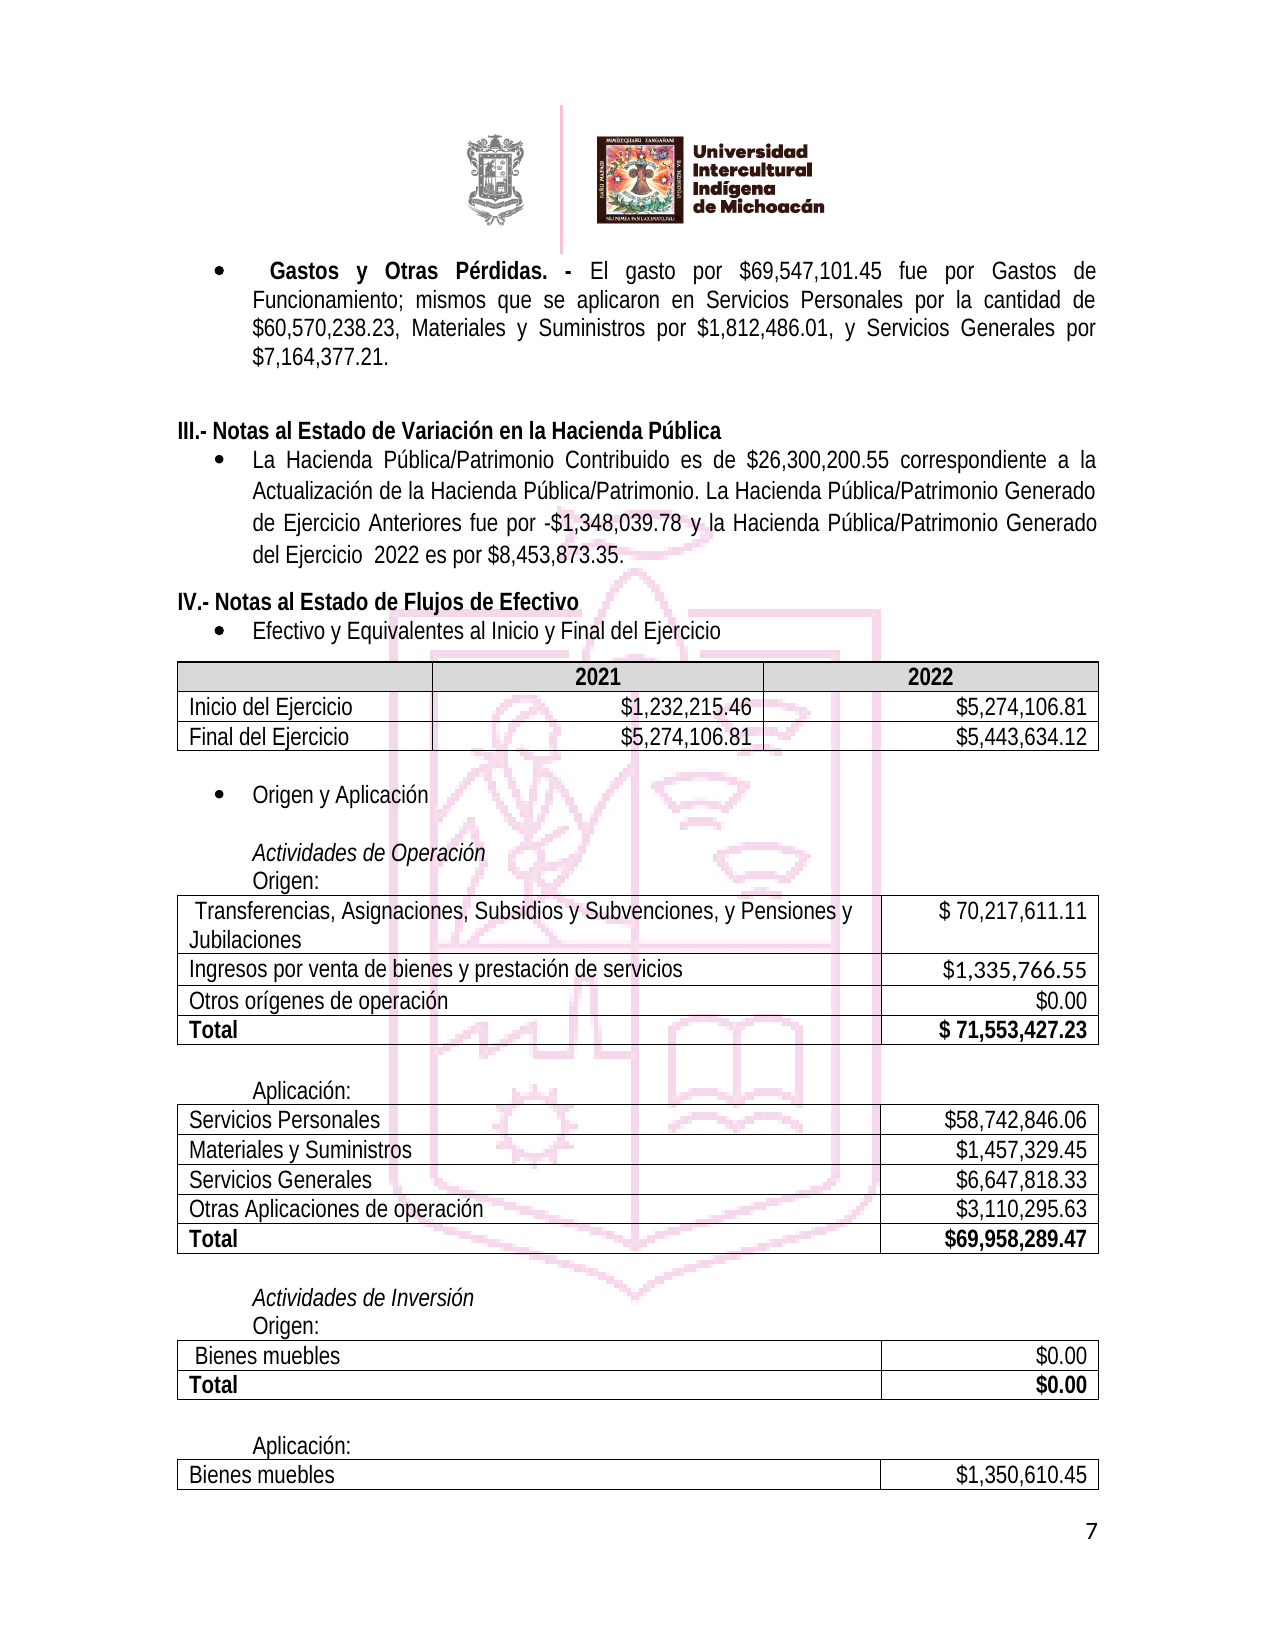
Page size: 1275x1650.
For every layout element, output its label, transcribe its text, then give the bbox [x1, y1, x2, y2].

table_cell $ 71,553,427.23 [882, 1016, 1098, 1044]
list Efectivo y Equivalentes al Inicio y Final del Ejercicio [215, 616, 1098, 645]
text Origen: [252, 1311, 1098, 1340]
table_cell $5,274,106.81 [433, 722, 763, 750]
text Aplicación: [252, 1076, 1098, 1104]
table_header $ 70,217,611.11 [882, 896, 1098, 953]
list Gastos y Otras Pérdidas. - El gasto por $69,547,101.45 fue por Gastos de Funcionamiento; mismos que se aplicaron en Servicios Personales por la cantidad de $60,570,238.23, Materiales y Suministros por $1,812,486.01, y Servicios Generales por $7,164,377.21. [215, 256, 1098, 371]
table_cell Total [178, 1371, 881, 1399]
list Origen y Aplicación [215, 780, 1098, 809]
text Actividades de Inversión [252, 1282, 1098, 1311]
table_cell $6,647,818.33 [881, 1165, 1098, 1193]
table_cell $1,457,329.45 [881, 1135, 1098, 1164]
table_cell Final del Ejercicio [178, 722, 432, 750]
table_cell Total [178, 1224, 880, 1253]
text Actividades de Operación [252, 838, 1098, 866]
table_cell Total [178, 1016, 881, 1044]
text Aplicación: [252, 1431, 1098, 1459]
table_header Bienes muebles [178, 1460, 880, 1489]
table_header Transferencias, Asignaciones, Subsidios y Subvenciones, y Pensiones y Jubilaciones [178, 896, 881, 953]
table_cell $5,274,106.81 [764, 692, 1098, 721]
list La Hacienda Pública/Patrimonio Contribuido es de $26,300,200.55 correspondiente a la Actualización de la Hacienda Pública/Patrimonio. La Hacienda Pública/Patrimonio Generado de Ejercicio Anteriores fue por -$1,348,039.78 y la Hacienda Pública/Patrimonio Generado del Ejercicio 2022 es por $8,453,873.35. [215, 444, 1098, 568]
table_header [178, 663, 432, 691]
table_cell Ingresos por venta de bienes y prestación de servicios [178, 954, 881, 985]
table_header $0.00 [882, 1341, 1098, 1369]
table_header Bienes muebles [178, 1341, 881, 1369]
table_cell Otras Aplicaciones de operación [178, 1195, 880, 1223]
table_cell $1,232,215.46 [433, 692, 763, 721]
picture [447, 104, 828, 256]
table_header 2021 [433, 663, 763, 691]
text III.- Notas al Estado de Variación en la Hacienda Pública [177, 416, 1098, 444]
table_cell Servicios Generales [178, 1165, 880, 1193]
table_header 2022 [764, 663, 1098, 691]
table_cell $1,335,766.55 [882, 954, 1098, 985]
table_cell $69,958,289.47 [881, 1224, 1098, 1253]
text Origen: [252, 866, 1098, 895]
table_cell $0.00 [882, 986, 1098, 1014]
text IV.- Notas al Estado de Flujos de Efectivo [177, 587, 1098, 616]
table_cell Otros orígenes de operación [178, 986, 881, 1014]
table_cell $0.00 [882, 1371, 1098, 1399]
table_cell Inicio del Ejercicio [178, 692, 432, 721]
table_header Servicios Personales [178, 1105, 880, 1134]
table_cell $5,443,634.12 [764, 722, 1098, 750]
table_cell $3,110,295.63 [881, 1195, 1098, 1223]
table_header $1,350,610.45 [881, 1460, 1098, 1489]
table_header $58,742,846.06 [881, 1105, 1098, 1134]
table_cell Materiales y Suministros [178, 1135, 880, 1164]
